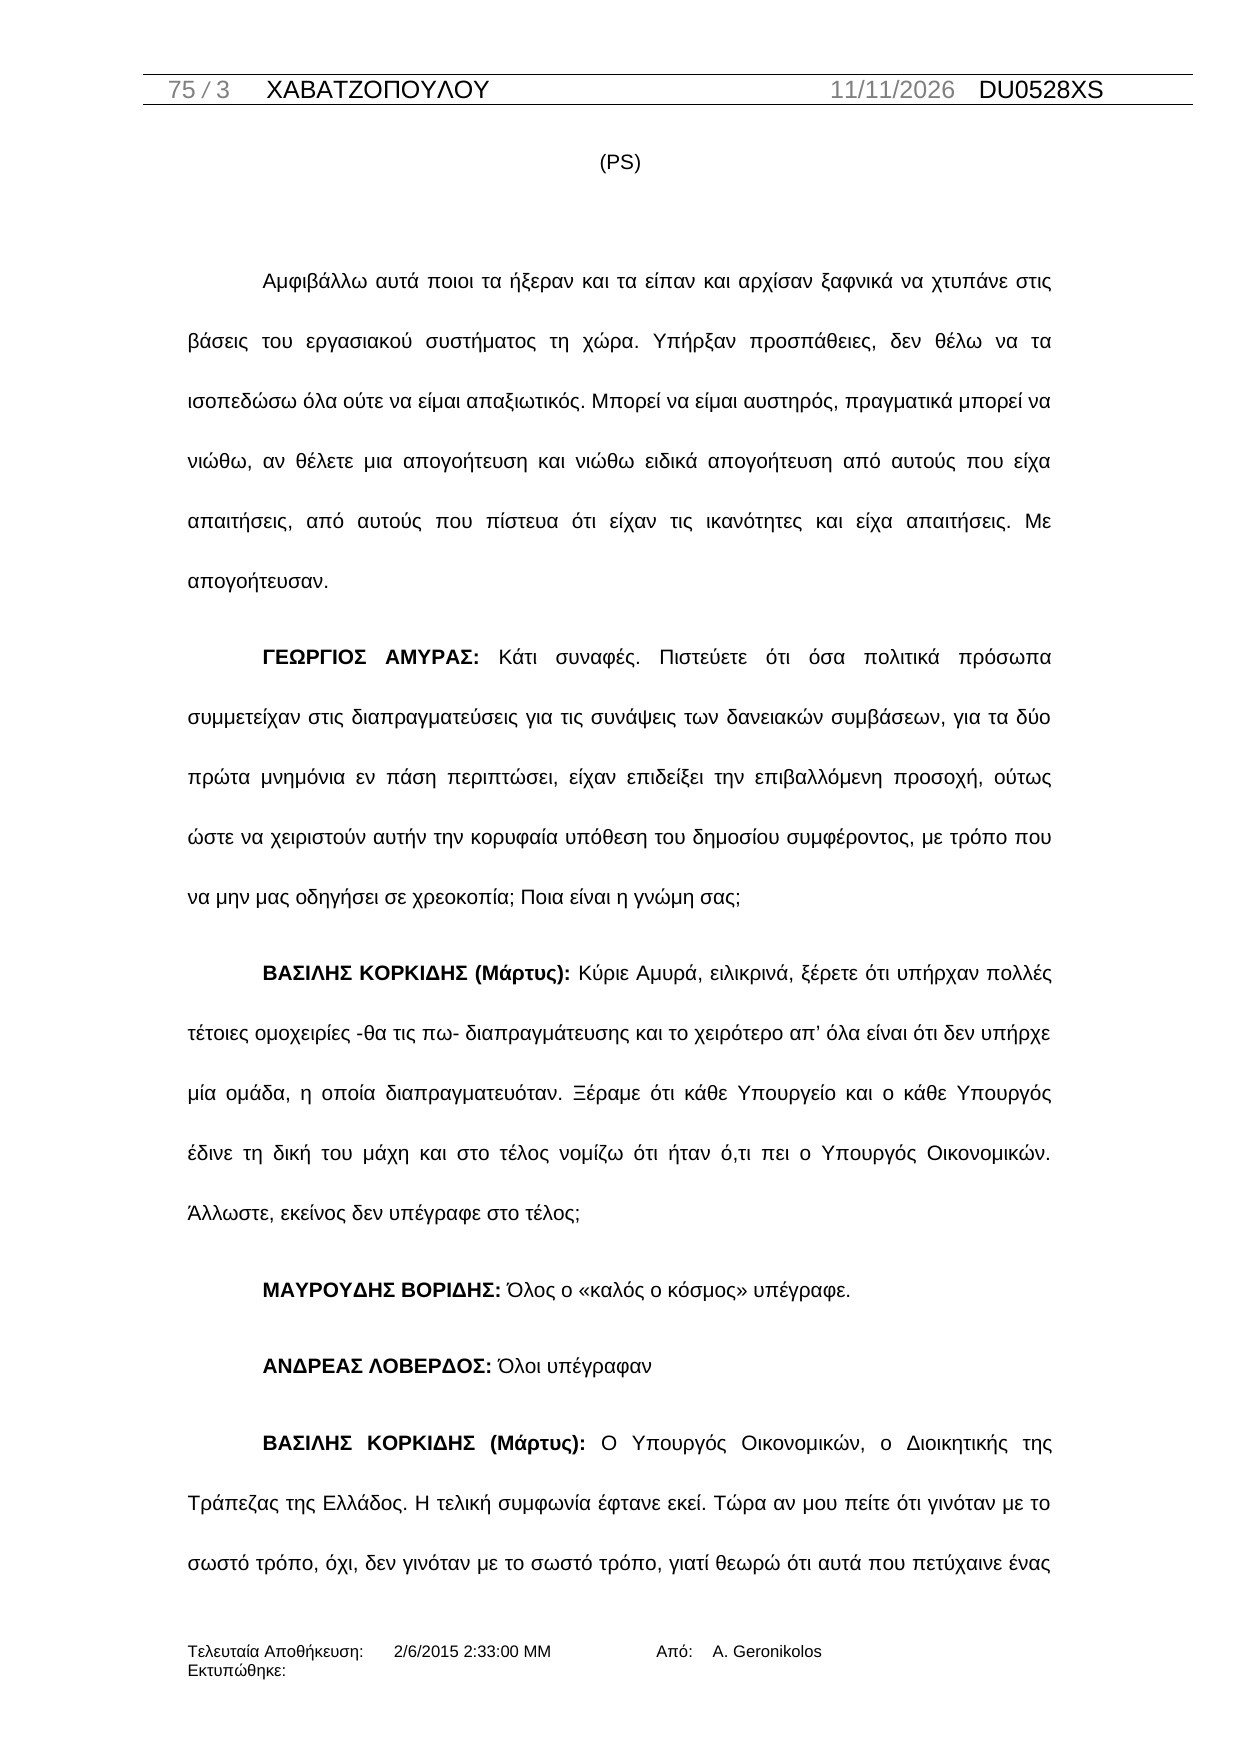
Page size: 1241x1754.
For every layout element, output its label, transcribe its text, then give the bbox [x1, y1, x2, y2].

text ΒΑΣΙΛΗΣ ΚΟΡΚΙΔΗΣ (Μάρτυς): Κύριε Αμυρά, ειλικρινά, ξέρετε ότι υπήρχαν πολλές τέτοιες ομοχειρίες -θα τις πω- διαπραγμάτευσης και το χειρότερο απ’ όλα είναι ότι δεν υπήρχε μία ομάδα, η οποία διαπραγματευόταν. Ξέραμε ότι κάθε Υπουργείο και ο κάθε Υπουργός έδινε τη δική του μάχη και στο τέλος νομίζω ότι ήταν ό,τι πει ο Υπουργός Οικονομικών. Άλλωστε, εκείνος δεν υπέγραφε στο τέλος; [187, 961, 1053, 1225]
text (PS) [187, 150, 1053, 174]
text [187, 1431, 1053, 1574]
text ΑΝΔΡΕΑΣ ΛΟΒΕΡΔΟΣ: Όλοι υπέγραφαν [187, 1354, 1053, 1378]
text ΜΑΥΡΟΥΔΗΣ ΒΟΡΙΔΗΣ: Όλος ο «καλός ο κόσμος» υπέγραφε. [187, 1277, 1053, 1301]
text Αμφιβάλλω αυτά ποιοι τα ήξεραν και τα είπαν και αρχίσαν ξαφνικά να χτυπάνε στις βάσεις του εργασιακού συστήματος τη χώρα. Υπήρξαν προσπάθειες, δεν θέλω να τα ισοπεδώσω όλα ούτε να είμαι απαξιωτικός. Μπορεί να είμαι αυστηρός, πραγματικά μπορεί να νιώθω, αν θέλετε μια απογοήτευση και νιώθω ειδικά απογοήτευση από αυτούς που είχα απαιτήσεις, από αυτούς που πίστευα ότι είχαν τις ικανότητες και είχα απαιτήσεις. Με απογοήτευσαν. [187, 269, 1053, 592]
text ΓΕΩΡΓΙΟΣ ΑΜΥΡΑΣ: Κάτι συναφές. Πιστεύετε ότι όσα πολιτικά πρόσωπα συμμετείχαν στις διαπραγματεύσεις για τις συνάψεις των δανειακών συμβάσεων, για τα δύο πρώτα μνημόνια εν πάση περιπτώσει, είχαν επιδείξει την επιβαλλόμενη προσοχή, ούτως ώστε να χειριστούν αυτήν την κορυφαία υπόθεση του δημοσίου συμφέροντος, με τρόπο που να μην μας οδηγήσει σε χρεοκοπία; Ποια είναι η γνώμη σας; [187, 645, 1053, 909]
